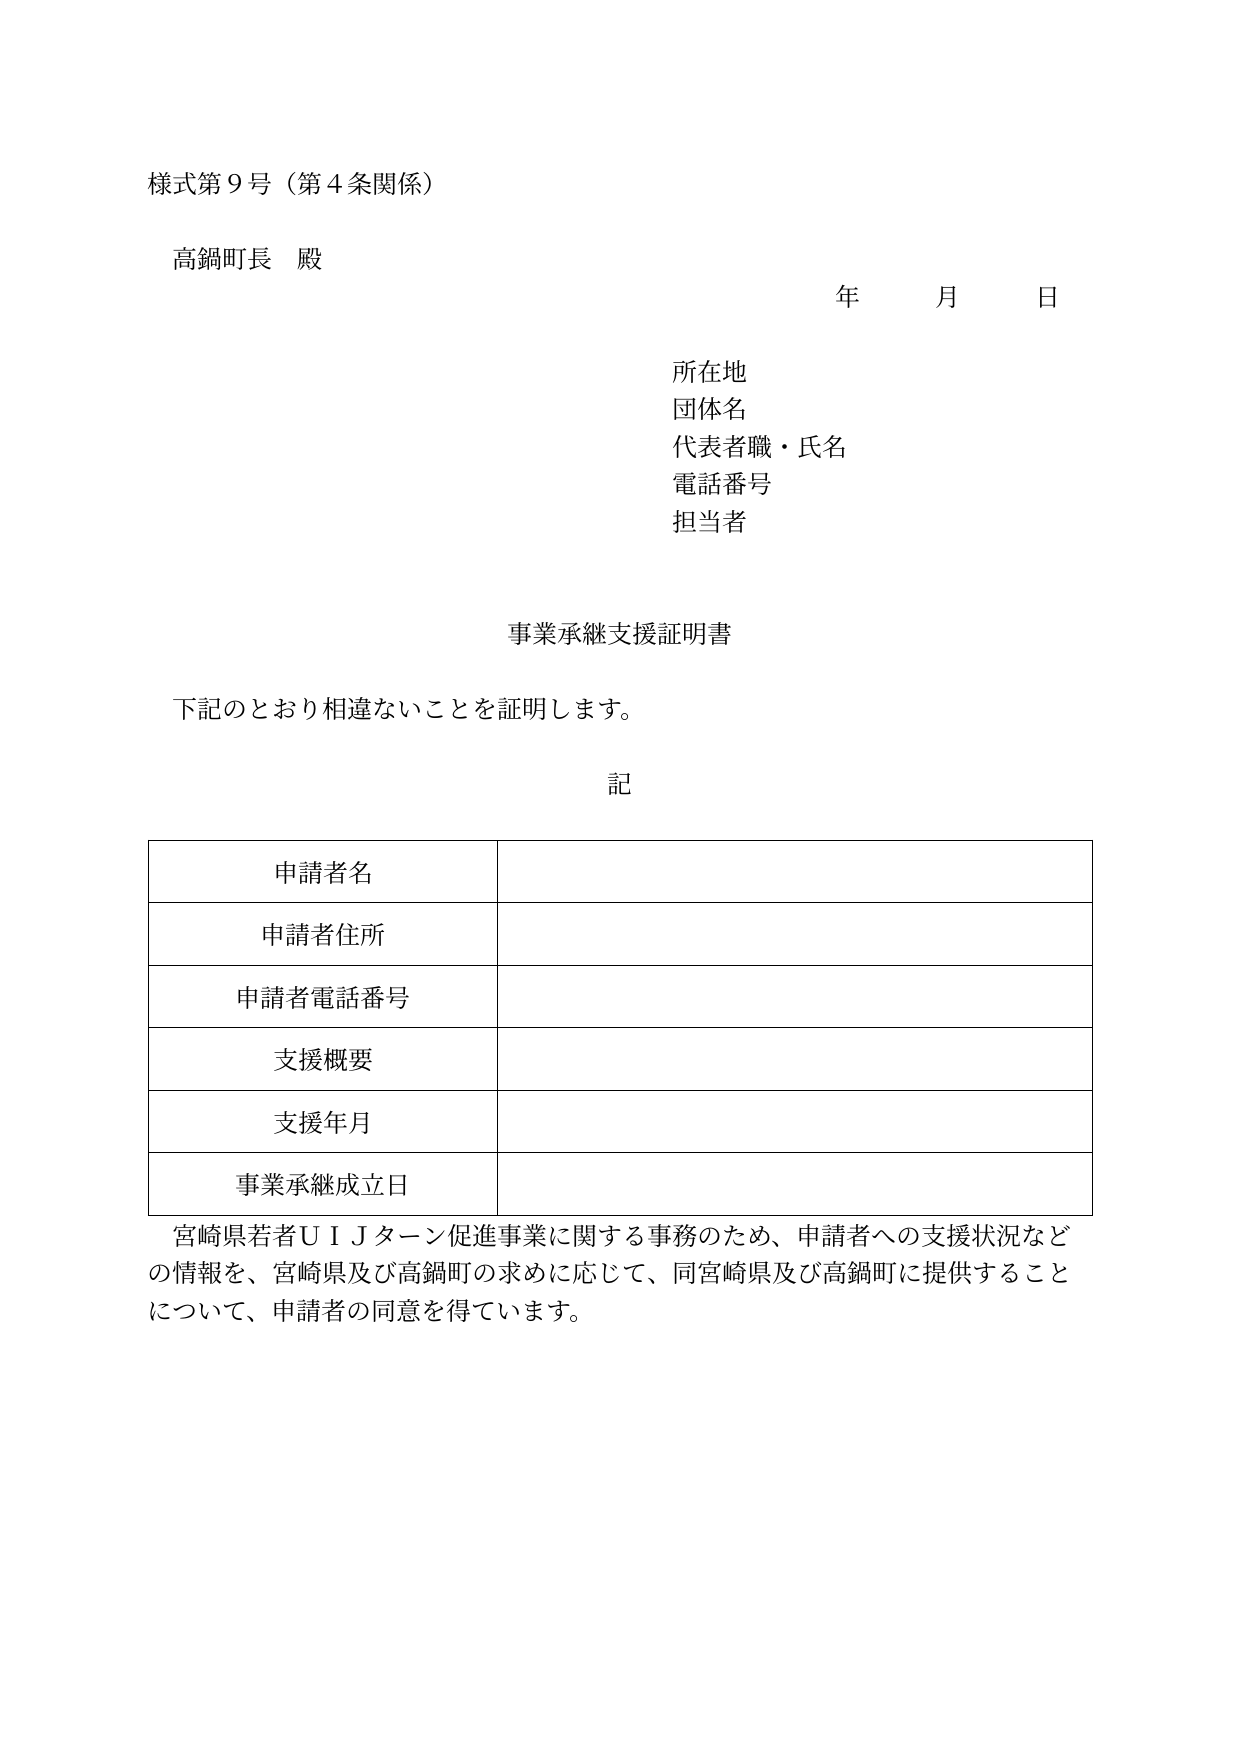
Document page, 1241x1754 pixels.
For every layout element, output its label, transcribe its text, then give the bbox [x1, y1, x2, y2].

text 代表者職・氏名 [148, 427, 1092, 464]
subtitle 記 [148, 764, 1092, 802]
table_header 申請者名 [149, 841, 497, 902]
text 担当者 [148, 502, 1092, 539]
table_cell 申請者電話番号 [149, 966, 497, 1027]
text 事業承継支援証明書 [148, 614, 1092, 652]
table_cell [498, 1028, 1092, 1089]
text 宮崎県若者ＵＩＪターン促進事業に関する事務のため、申請者への支援状況などの情報を、宮崎県及び高鍋町の求めに応じて、同宮崎県及び高鍋町に提供することについて、申請者の同意を得ています。 [148, 1216, 1092, 1328]
text 様式第９号（第４条関係） [148, 164, 1092, 202]
table_cell [498, 1153, 1092, 1214]
table_header [498, 841, 1092, 902]
table_cell 支援年月 [149, 1091, 497, 1152]
text 所在地 [673, 352, 1092, 389]
table_cell 支援概要 [149, 1028, 497, 1089]
text 電話番号 [148, 464, 1092, 502]
text 下記のとおり相違ないことを証明します。 [148, 689, 1092, 727]
table_cell [498, 1091, 1092, 1152]
table_cell [498, 903, 1092, 964]
table_cell [498, 966, 1092, 1027]
text 年 月 日 [148, 277, 1060, 314]
table_cell 申請者住所 [149, 903, 497, 964]
text 団体名 [148, 389, 1092, 427]
text 高鍋町長 殿 [148, 239, 1092, 277]
table_cell 事業承継成立日 [149, 1153, 497, 1214]
